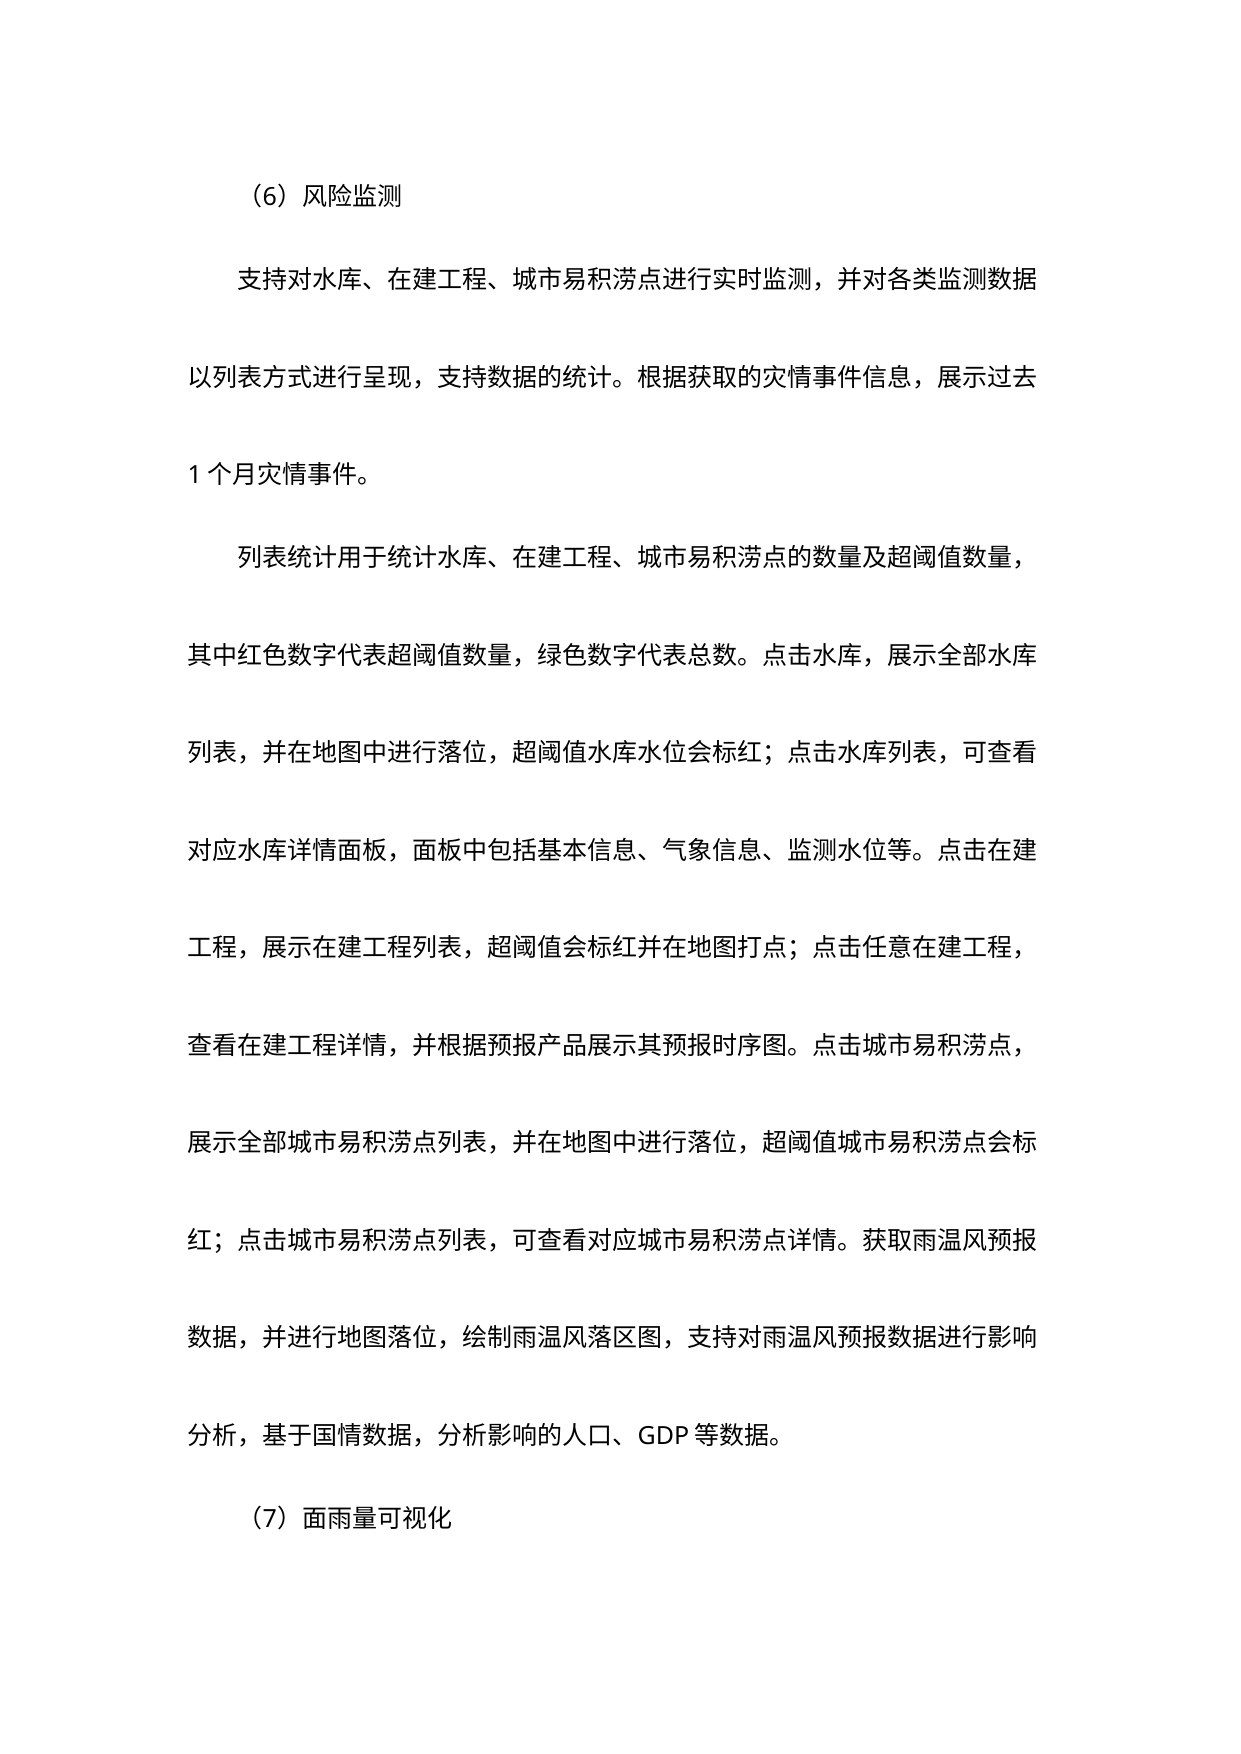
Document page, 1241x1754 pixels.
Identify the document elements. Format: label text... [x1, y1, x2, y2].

text 支持对水库、在建工程、城市易积涝点进行实时监测，并对各类监测数据以列表方式进行呈现，支持数据的统计。根据获取的灾情事件信息，展示过去1个月灾情事件。 [187, 245, 1053, 505]
text 列表统计用于统计水库、在建工程、城市易积涝点的数量及超阈值数量，其中红色数字代表超阈值数量，绿色数字代表总数。点击水库，展示全部水库列表，并在地图中进行落位，超阈值水库水位会标红；点击水库列表，可查看对应水库详情面板，面板中包括基本信息、气象信息、监测水位等。点击在建工程，展示在建工程列表，超阈值会标红并在地图打点；点击任意在建工程，查看在建工程详情，并根据预报产品展示其预报时序图。点击城市易积涝点，展示全部城市易积涝点列表，并在地图中进行落位，超阈值城市易积涝点会标红；点击城市易积涝点列表，可查看对应城市易积涝点详情。获取雨温风预报数据，并进行地图落位，绘制雨温风落区图，支持对雨温风预报数据进行影响分析，基于国情数据，分析影响的人口、GDP等数据。 [187, 523, 1053, 1466]
list （7）面雨量可视化 [187, 1484, 1053, 1549]
list （6）风险监测 [187, 162, 1053, 227]
